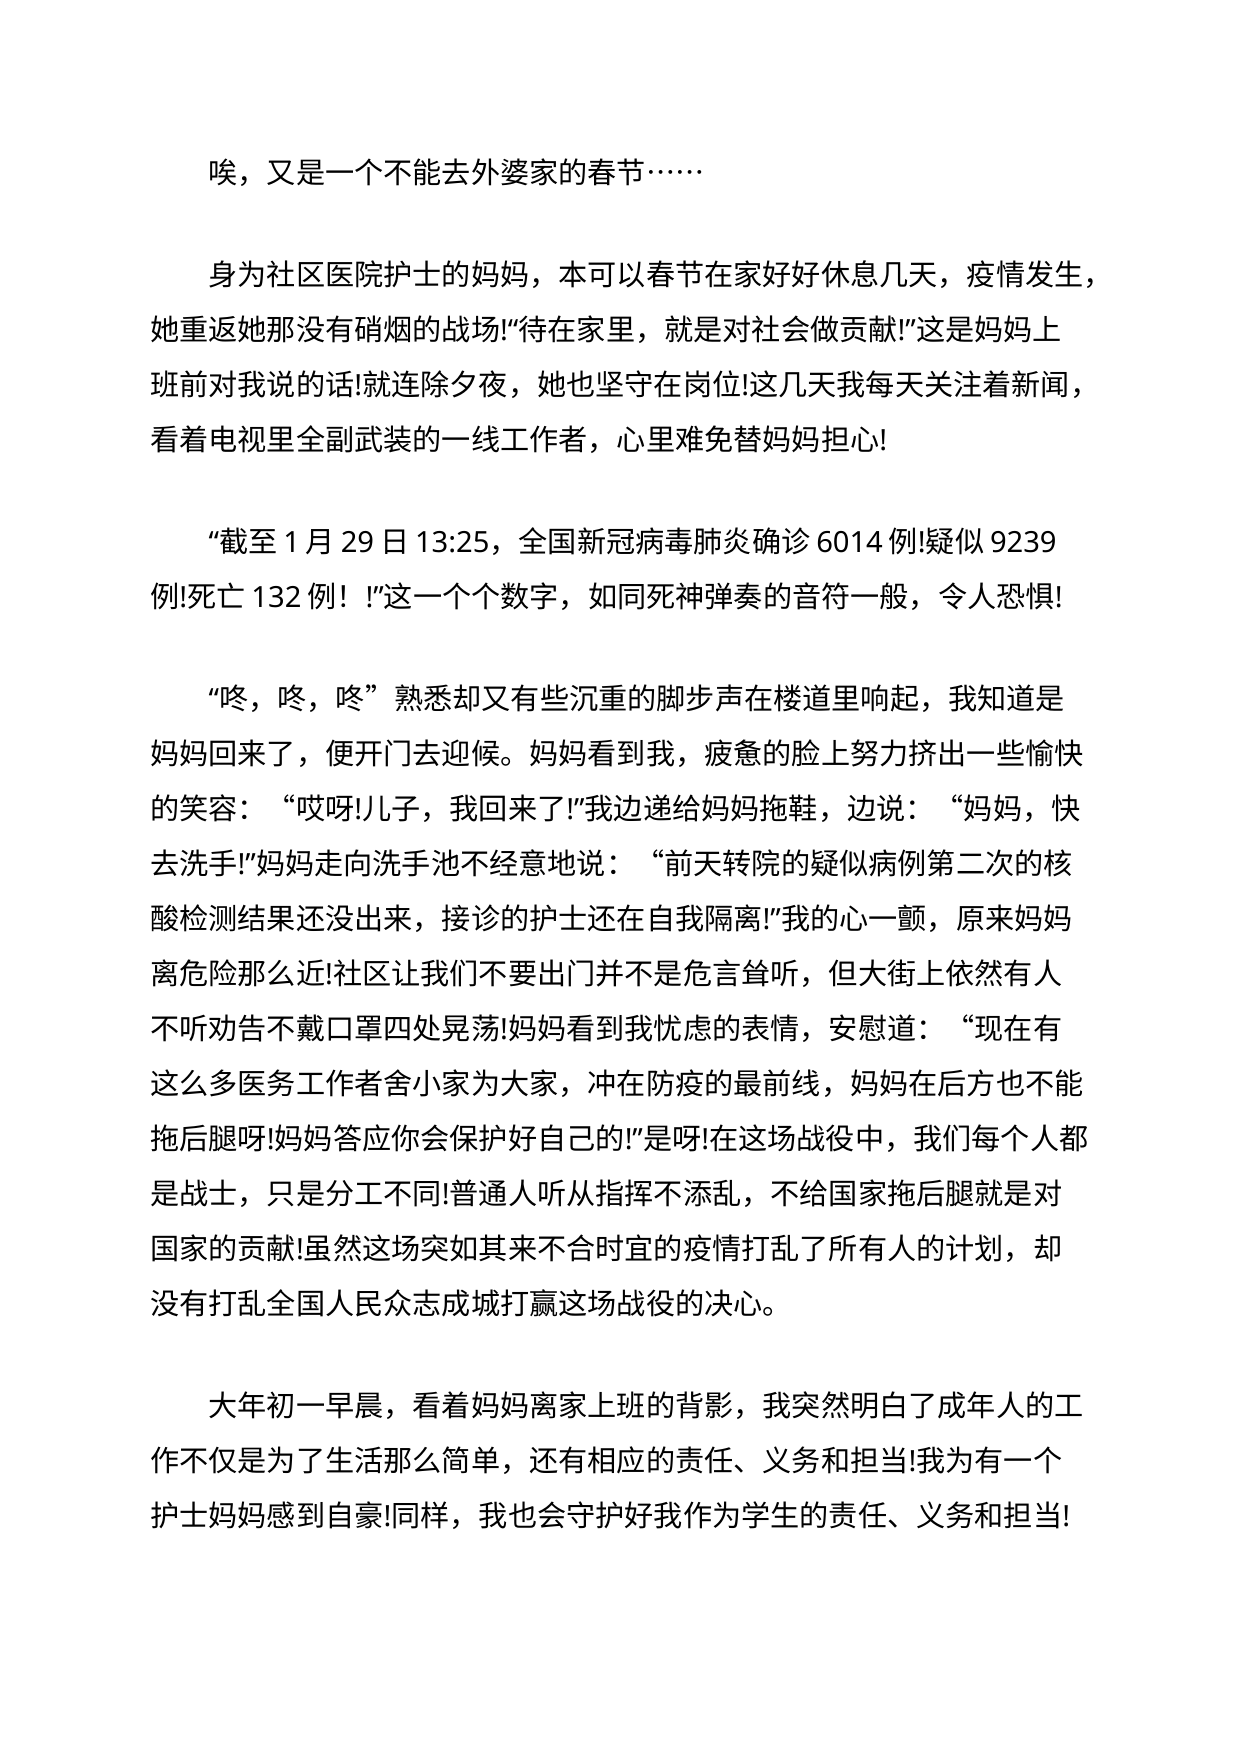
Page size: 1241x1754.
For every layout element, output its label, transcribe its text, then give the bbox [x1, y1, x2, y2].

text “截至1月29日13:25，全国新冠病毒肺炎确诊6014例!疑似9239例!死亡132例！!”这一个个数字，如同死神弹奏的音符一般，令人恐惧! [150, 519, 1090, 616]
text 大年初一早晨，看着妈妈离家上班的背影，我突然明白了成年人的工作不仅是为了生活那么简单，还有相应的责任、义务和担当!我为有一个护士妈妈感到自豪!同样，我也会守护好我作为学生的责任、义务和担当! [150, 1382, 1090, 1534]
text “咚，咚，咚”熟悉却又有些沉重的脚步声在楼道里响起，我知道是妈妈回来了，便开门去迎候。妈妈看到我，疲惫的脸上努力挤出一些愉快的笑容：“哎呀!儿子，我回来了!”我边递给妈妈拖鞋，边说：“妈妈，快去洗手!”妈妈走向洗手池不经意地说：“前天转院的疑似病例第二次的核酸检测结果还没出来，接诊的护士还在自我隔离!”我的心一颤，原来妈妈离危险那么近!社区让我们不要出门并不是危言耸听，但大街上依然有人不听劝告不戴口罩四处晃荡!妈妈看到我忧虑的表情，安慰道：“现在有这么多医务工作者舍小家为大家，冲在防疫的最前线，妈妈在后方也不能拖后腿呀!妈妈答应你会保护好自己的!”是呀!在这场战役中，我们每个人都是战士，只是分工不同!普通人听从指挥不添乱，不给国家拖后腿就是对国家的贡献!虽然这场突如其来不合时宜的疫情打乱了所有人的计划，却没有打乱全国人民众志成城打赢这场战役的决心。 [150, 676, 1090, 1323]
text 身为社区医院护士的妈妈，本可以春节在家好好休息几天，疫情发生，她重返她那没有硝烟的战场!“待在家里，就是对社会做贡献!”这是妈妈上班前对我说的话!就连除夕夜，她也坚守在岗位!这几天我每天关注着新闻，看着电视里全副武装的一线工作者，心里难免替妈妈担心! [150, 252, 1090, 459]
text 唉，又是一个不能去外婆家的春节…… [150, 150, 1090, 192]
